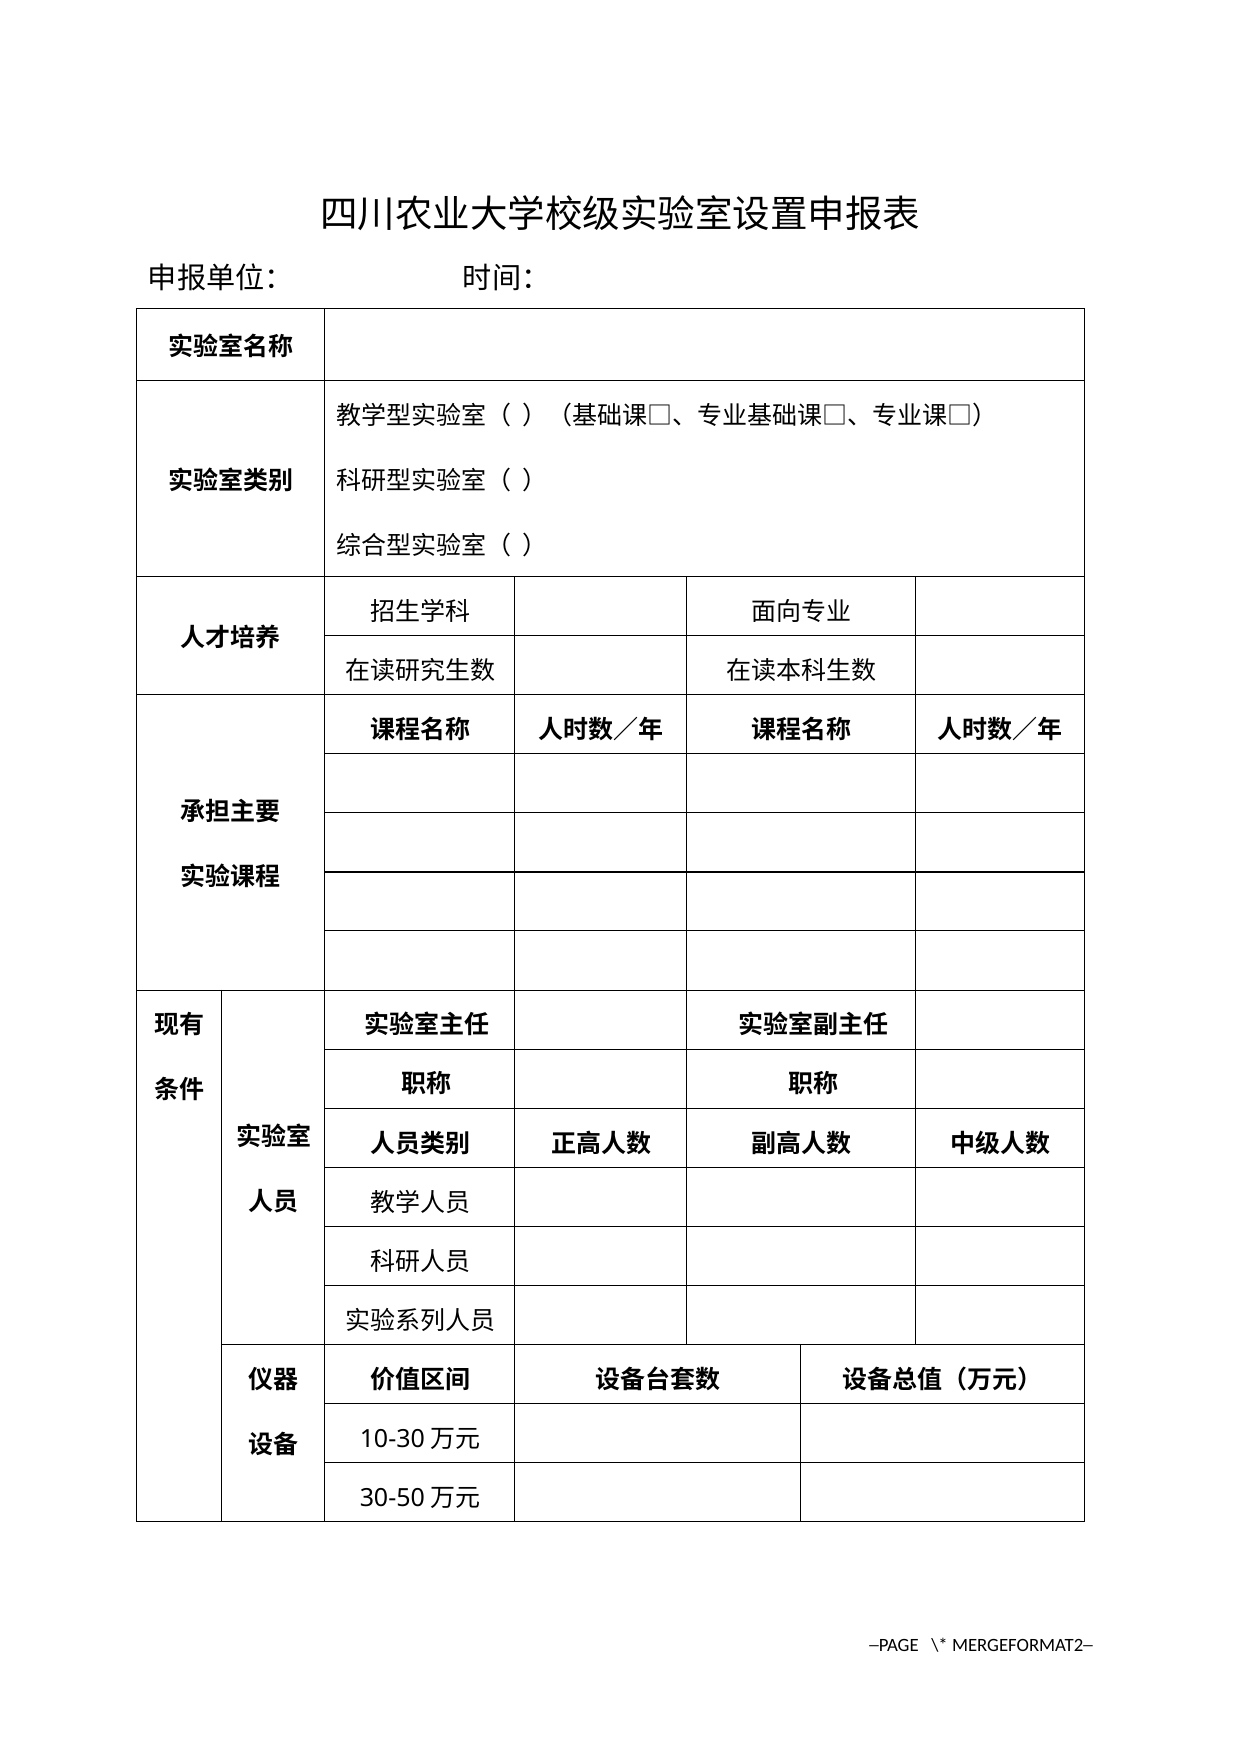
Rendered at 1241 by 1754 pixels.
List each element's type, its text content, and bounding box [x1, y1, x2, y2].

table_cell [916, 1227, 1084, 1285]
table_cell [801, 1404, 1084, 1462]
table_cell 在读研究生数 [325, 636, 514, 694]
table_header [325, 309, 1084, 380]
table_cell [515, 1404, 800, 1462]
table_cell 人员类别 [325, 1109, 514, 1167]
table_cell 现有条件 [137, 991, 221, 1521]
table_cell 设备台套数 [515, 1345, 800, 1403]
table_cell 面向专业 [687, 577, 915, 635]
table_cell [515, 873, 686, 930]
text 四川农业大学校级实验室设置申报表 [148, 178, 1092, 243]
table_cell 教学人员 [325, 1168, 514, 1226]
table_cell 仪器 设备 [222, 1345, 324, 1521]
table_cell [515, 1168, 686, 1226]
table_cell [515, 1227, 686, 1285]
table_cell 价值区间 [325, 1345, 514, 1403]
table_cell [515, 636, 686, 694]
table_cell [916, 577, 1084, 635]
table_cell 10-30万元 [325, 1404, 514, 1462]
table_cell 承担主要 实验课程 [137, 695, 324, 989]
table_cell 职称 [325, 1050, 514, 1108]
table_cell [687, 1168, 915, 1226]
table_cell 职称 [687, 1050, 915, 1108]
table_cell [325, 931, 514, 989]
table_cell [687, 813, 915, 871]
table_cell [325, 813, 514, 871]
table_cell [515, 813, 686, 871]
table_cell 副高人数 [687, 1109, 915, 1167]
table_cell [801, 1463, 1084, 1521]
table_cell [687, 754, 915, 812]
table_cell 实验室副主任 [687, 991, 915, 1048]
table_cell 课程名称 [687, 695, 915, 753]
table_cell 实验系列人员 [325, 1286, 514, 1344]
table_cell 正高人数 [515, 1109, 686, 1167]
table_cell [515, 1286, 686, 1344]
table_cell [515, 1463, 800, 1521]
table_header 实验室名称 [137, 309, 324, 380]
table_cell [687, 1286, 915, 1344]
table_cell [325, 873, 514, 930]
table_cell [515, 991, 686, 1048]
table_cell 人才培养 [137, 577, 324, 694]
table_cell [515, 577, 686, 635]
table_cell [916, 754, 1084, 812]
table_cell [916, 1286, 1084, 1344]
table_cell [325, 754, 514, 812]
table_cell 实验室主任 [325, 991, 514, 1048]
table_cell 设备总值（万元） [801, 1345, 1084, 1403]
table_cell [916, 813, 1084, 871]
table_cell [687, 873, 915, 930]
table_cell 课程名称 [325, 695, 514, 753]
table_cell [687, 931, 915, 989]
table_cell [515, 1050, 686, 1108]
table_cell 中级人数 [916, 1109, 1084, 1167]
table_cell 教学型实验室（ ）（基础课□、专业基础课□、专业课□） 科研型实验室（ ） 综合型实验室（ ） [325, 381, 1084, 576]
table_cell [687, 1227, 915, 1285]
text 申报单位： 时间： [148, 243, 1092, 308]
table_cell [515, 931, 686, 989]
table_cell [515, 754, 686, 812]
table_cell [916, 931, 1084, 989]
table_cell 招生学科 [325, 577, 514, 635]
table_cell 科研人员 [325, 1227, 514, 1285]
table_cell 30-50万元 [325, 1463, 514, 1521]
table_cell [916, 1050, 1084, 1108]
table_cell 人时数／年 [515, 695, 686, 753]
table_cell 实验室 人员 [222, 991, 324, 1344]
table_cell [916, 1168, 1084, 1226]
table_cell [916, 991, 1084, 1048]
table_cell [916, 636, 1084, 694]
table_cell 在读本科生数 [687, 636, 915, 694]
table_cell 人时数／年 [916, 695, 1084, 753]
table_cell 实验室类别 [137, 381, 324, 576]
table_cell [916, 873, 1084, 930]
